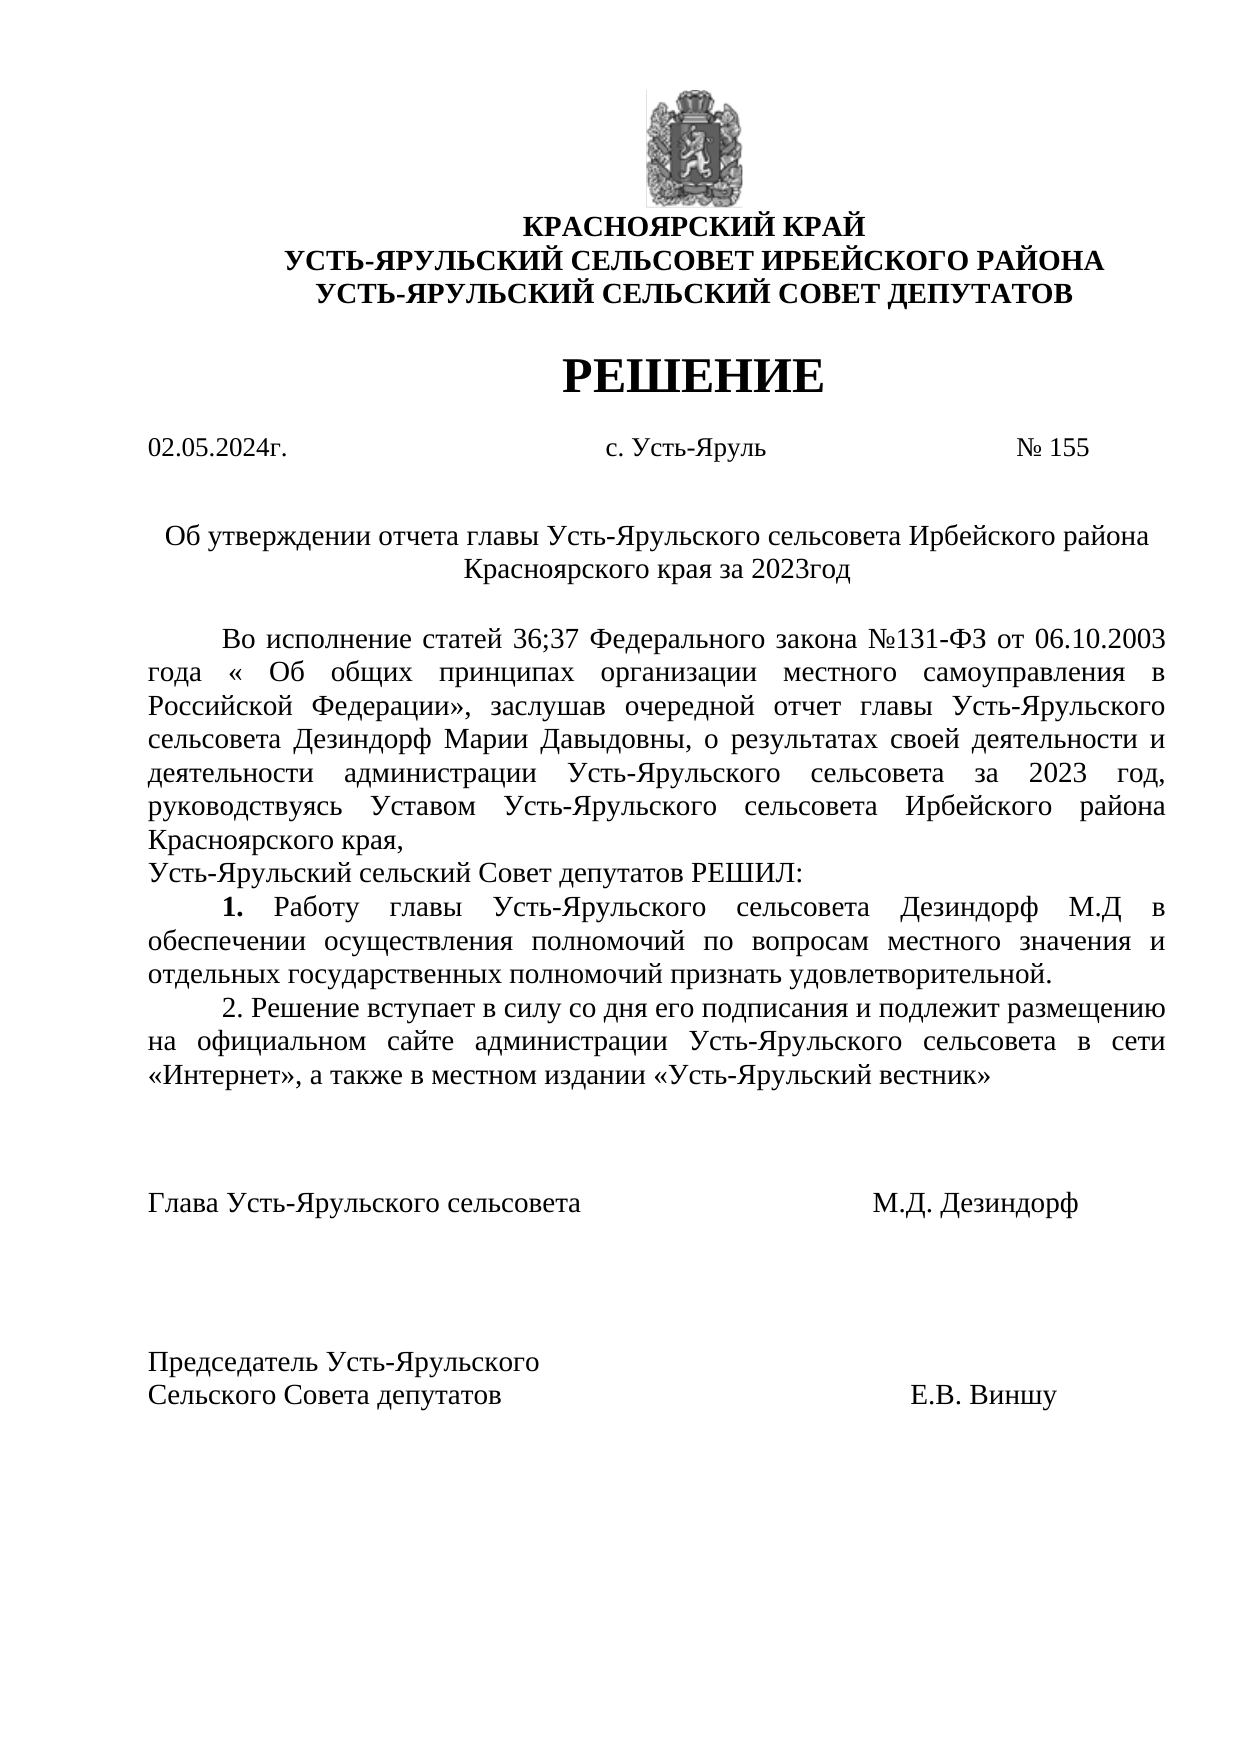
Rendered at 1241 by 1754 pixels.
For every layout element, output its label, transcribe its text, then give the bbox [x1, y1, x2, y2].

text Об утверждении отчета главы Усть-Ярульского сельсовета Ирбейского района Красноярского края за 2023год [148, 518, 1167, 585]
text Сельского Совета депутатов Е.В. Виншу [148, 1377, 1167, 1411]
text Глава Усть-Ярульского сельсовета М.Д. Дезиндорф [148, 1185, 1167, 1219]
text Усть-Ярульский сельский Совет депутатов РЕШИЛ: [148, 856, 1167, 889]
picture [645, 90, 743, 209]
text КРАСНОЯРСКИЙ КРАЙ [148, 209, 1167, 243]
text 02.05.2024г. с. Усть-Яруль № 155 [148, 431, 1167, 462]
text УСТЬ-ЯРУЛЬСКИЙ СЕЛЬСОВЕТ ИРБЕЙСКОГО РАЙОНА [148, 243, 1167, 276]
text Во исполнение статей 36;37 Федерального закона №131-ФЗ от 06.10.2003 года « Об общих принципах организации местного самоуправления в Российской Федерации», заслушав очередной отчет главы Усть-Ярульского сельсовета Дезиндорф Марии Давыдовны, о результатах своей деятельности и деятельности администрации Усть-Ярульского сельсовета за 2023 год, руководствуясь Уставом Усть-Ярульского сельсовета Ирбейского района Красноярского края, [148, 621, 1167, 856]
text Председатель Усть-Ярульского [148, 1344, 1167, 1377]
text УСТЬ-ЯРУЛЬСКИЙ СЕЛЬСКИЙ СОВЕТ ДЕПУТАТОВ [148, 276, 1167, 310]
text 2. Решение вступает в силу со дня его подписания и подлежит размещению на официальном сайте администрации Усть-Ярульского сельсовета в сети «Интернет», а также в местном издании «Усть-Ярульский вестник» [148, 990, 1167, 1090]
text РЕШЕНИЕ [148, 345, 1167, 403]
text 1. Работу главы Усть-Ярульского сельсовета Дезиндорф М.Д в обеспечении осуществления полномочий по вопросам местного значения и отдельных государственных полномочий признать удовлетворительной. [148, 889, 1167, 990]
